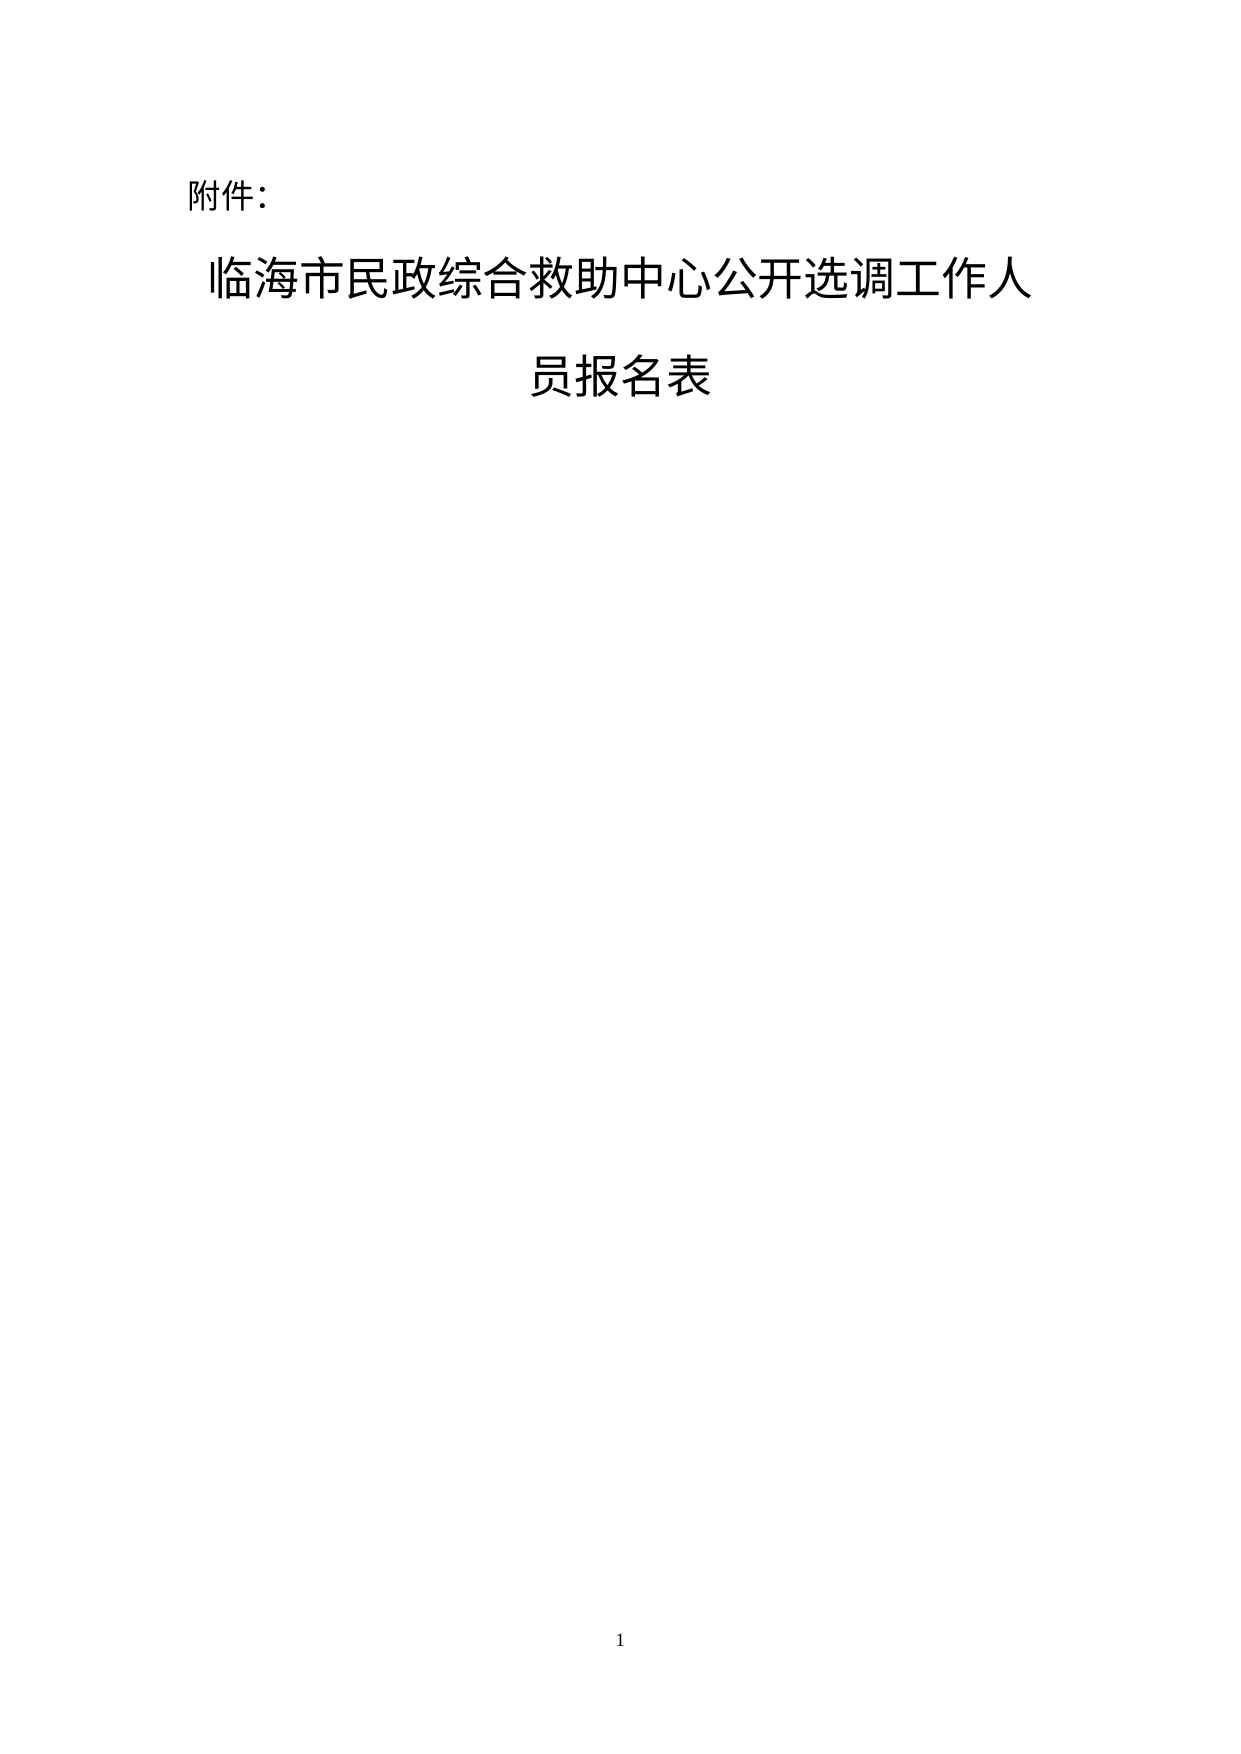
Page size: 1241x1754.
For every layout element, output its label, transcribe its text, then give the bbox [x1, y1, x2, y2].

text 附件： [187, 162, 1053, 227]
text 临海市民政综合救助中心公开选调工作人员报名表 [187, 227, 1053, 422]
